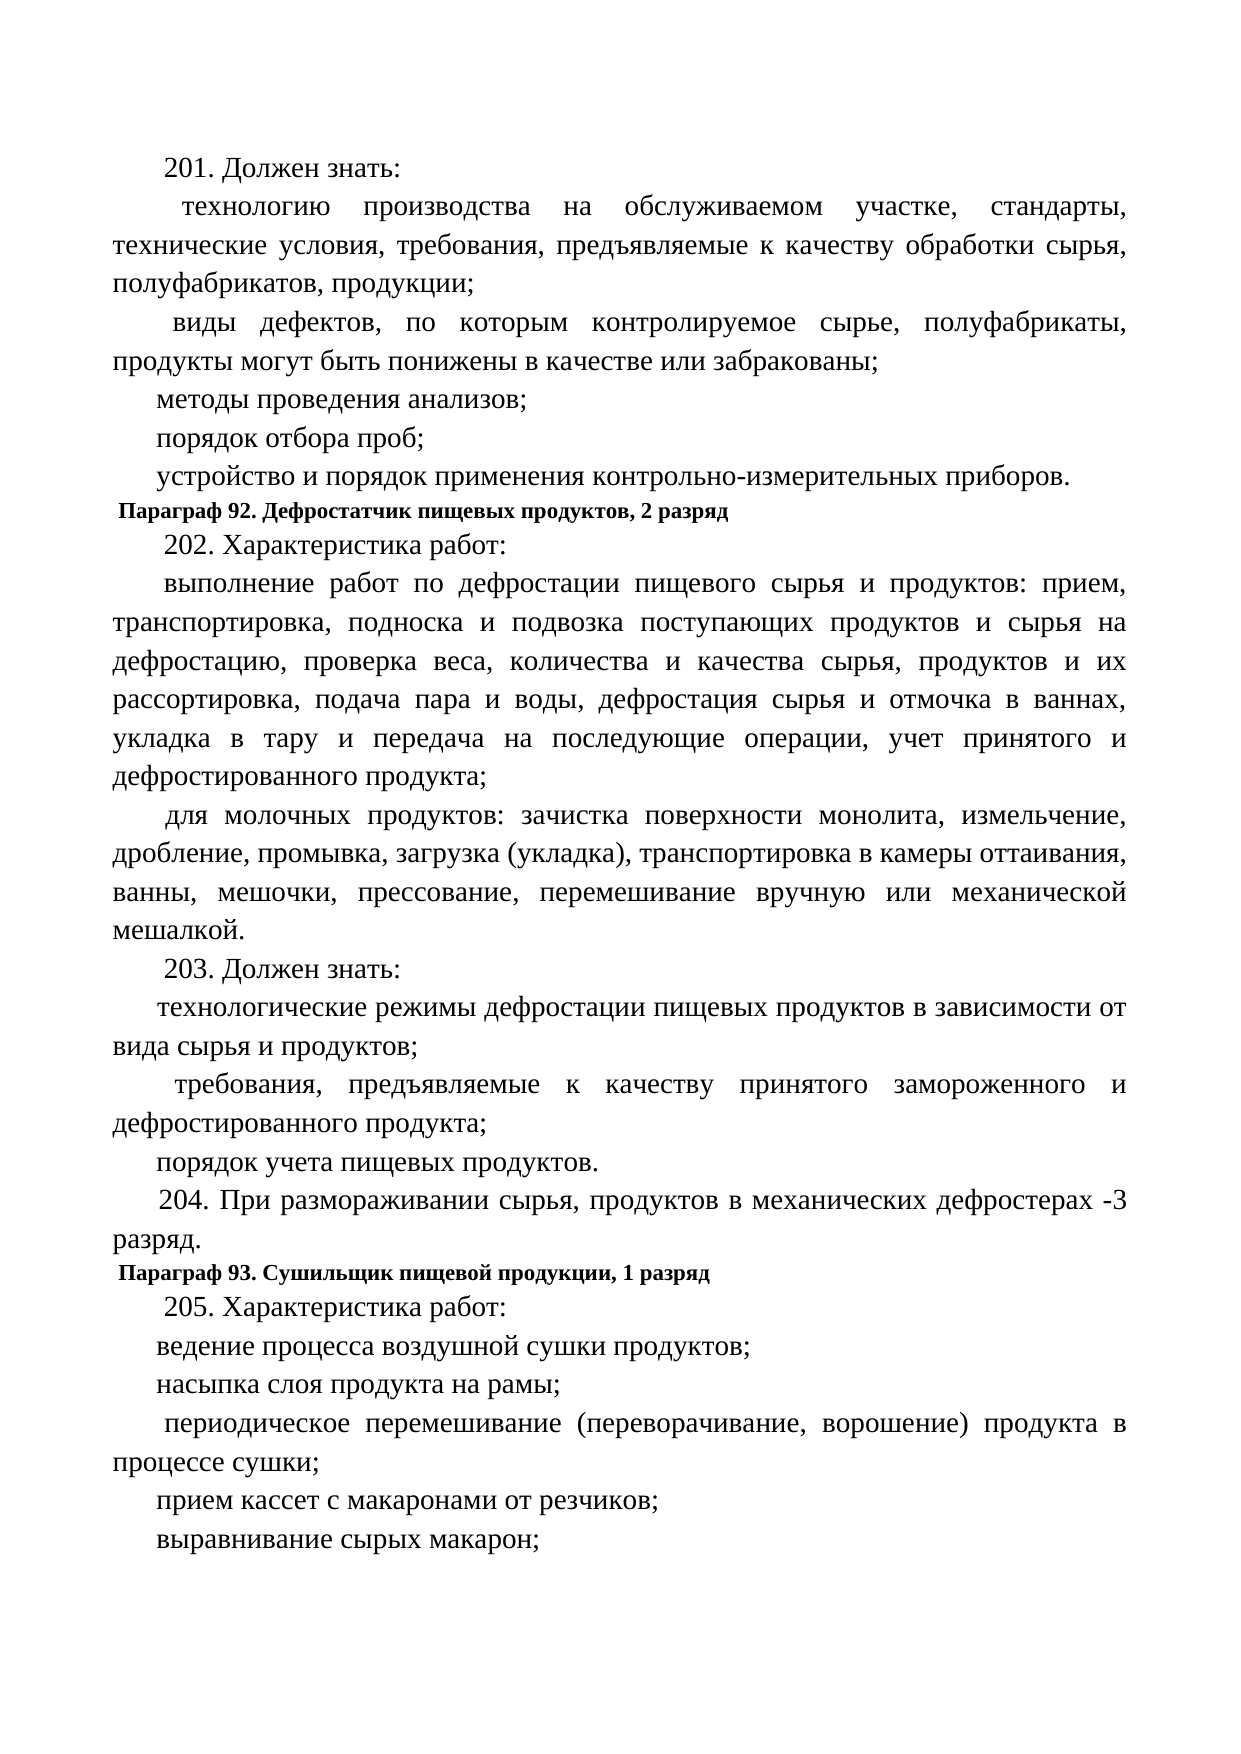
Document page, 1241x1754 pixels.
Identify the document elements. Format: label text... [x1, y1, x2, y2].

text периодическое перемешивание (переворачивание, ворошение) продукта в процессе сушки; [112, 1405, 1128, 1477]
text Параграф 92. Дефростатчик пищевых продуктов, 2 разряд [112, 497, 1128, 523]
text устройство и порядок применения контрольно-измерительных приборов. [112, 458, 1128, 492]
text порядок отбора проб; [112, 420, 1128, 453]
text технологические режимы дефростации пищевых продуктов в зависимости от вида сырья и продуктов; [112, 989, 1128, 1062]
text 205. Характеристика работ: [112, 1289, 1128, 1323]
text насыпка слоя продукта на рамы; [112, 1367, 1128, 1400]
text прием кассет с макаронами от резчиков; [112, 1482, 1128, 1516]
text для молочных продуктов: зачистка поверхности монолита, измельчение, дробление, промывка, загрузка (укладка), транспортировка в камеры оттаивания, ванны, мешочки, прессование, перемешивание вручную или механической мешалкой. [112, 797, 1128, 946]
text виды дефектов, по которым контролируемое сырье, полуфабрикаты, продукты могут быть понижены в качестве или забракованы; [112, 304, 1128, 376]
text выполнение работ по дефростации пищевого сырья и продуктов: прием, транспортировка, подноска и подвозка поступающих продуктов и сырья на дефростацию, проверка веса, количества и качества сырья, продуктов и их рассортировка, подача пара и воды, дефростация сырья и отмочка в ваннах, укладка в тару и передача на последующие операции, учет принятого и дефростированного продукта; [112, 566, 1128, 792]
text ведение процесса воздушной сушки продуктов; [112, 1328, 1128, 1362]
text 203. Должен знать: [112, 951, 1128, 984]
text Параграф 93. Сушильщик пищевой продукции, 1 разряд [112, 1259, 1128, 1286]
text выравнивание сырых макарон; [112, 1521, 1128, 1554]
text 202. Характеристика работ: [112, 527, 1128, 561]
text методы проведения анализов; [112, 381, 1128, 415]
text 201. Должен знать: [112, 150, 1128, 183]
text порядок учета пищевых продуктов. [112, 1144, 1128, 1177]
text 204. При размораживании сырья, продуктов в механических дефростерах -3 разряд. [112, 1182, 1128, 1254]
text технологию производства на обслуживаемом участке, стандарты, технические условия, требования, предъявляемые к качеству обработки сырья, полуфабрикатов, продукции; [112, 188, 1128, 299]
text требования, предъявляемые к качеству принятого замороженного и дефростированного продукта; [112, 1067, 1128, 1139]
